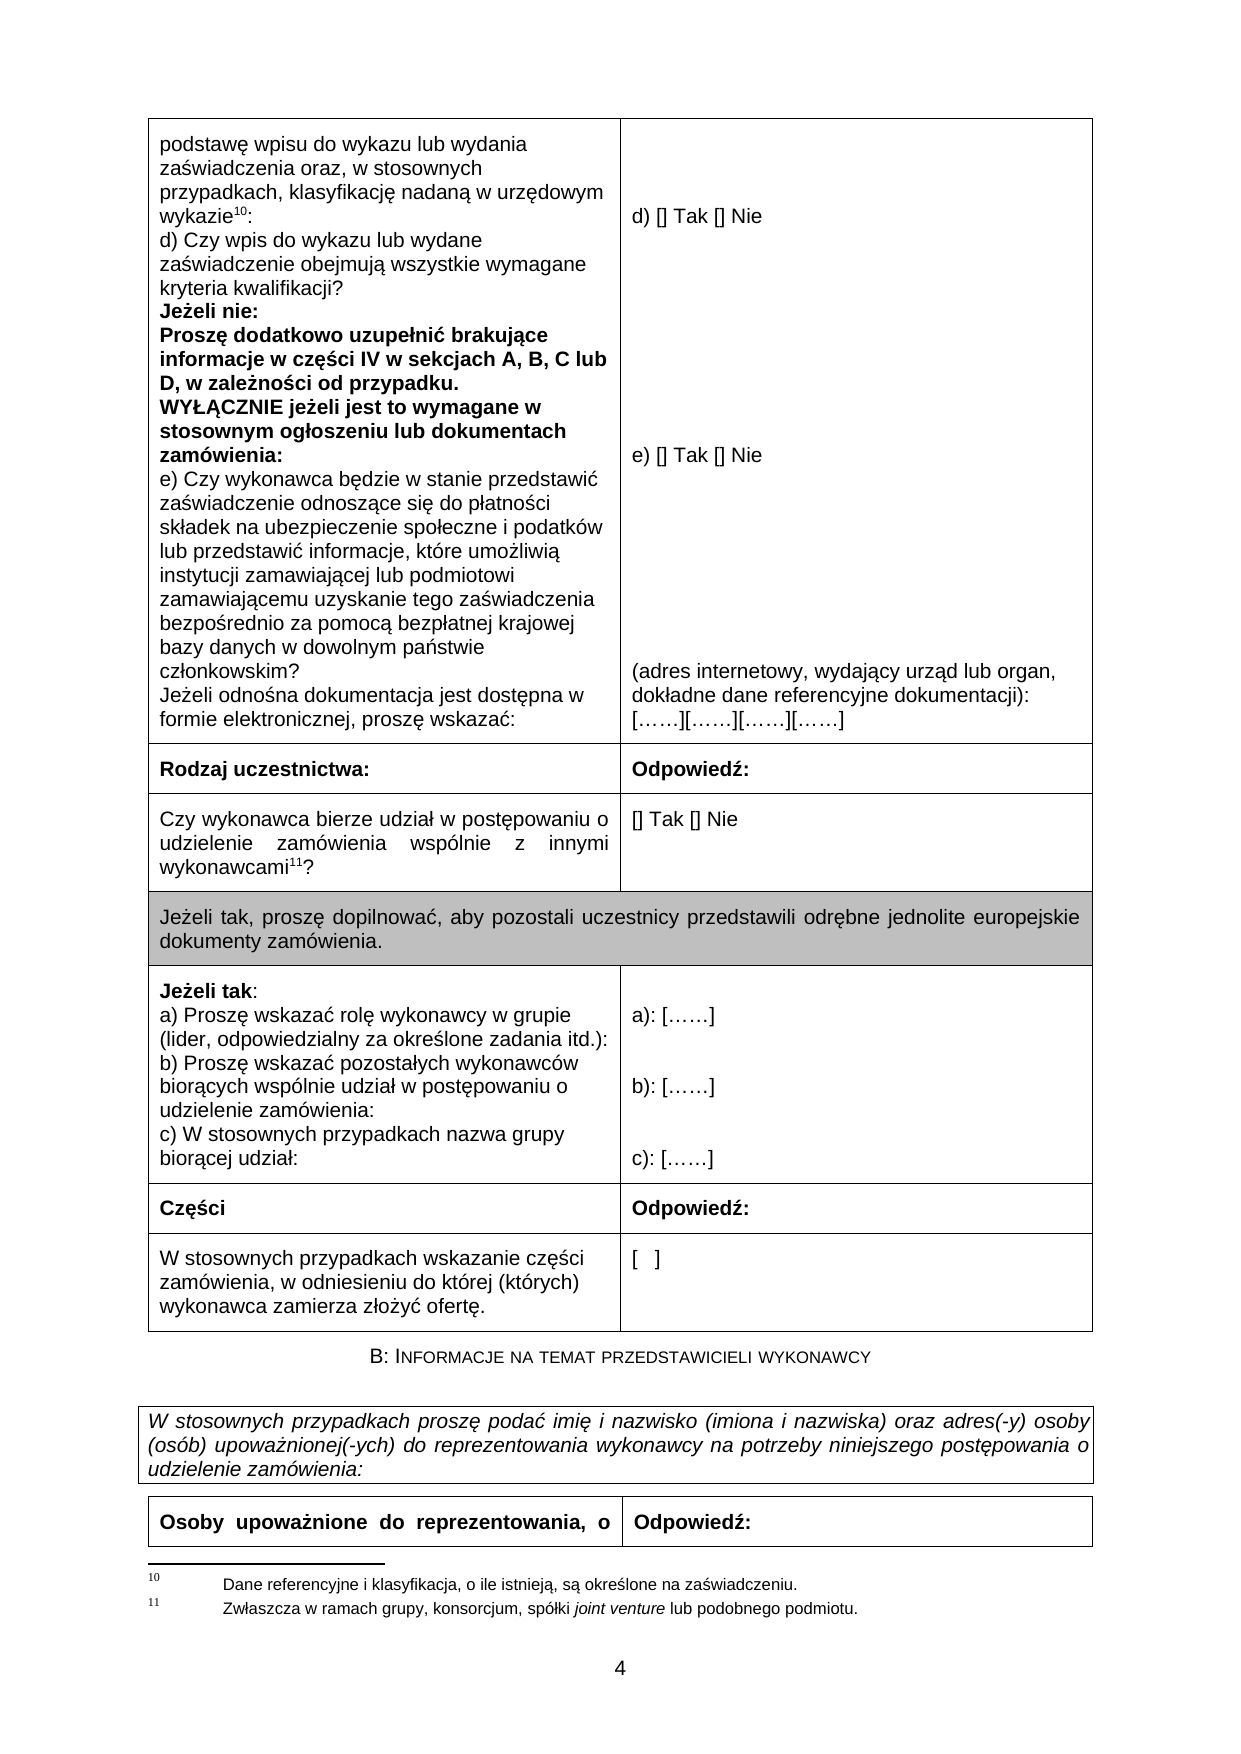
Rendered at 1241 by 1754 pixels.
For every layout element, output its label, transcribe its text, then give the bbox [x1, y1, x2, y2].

text W stosownych przypadkach proszę podać imię i nazwisko (imiona i nazwiska) oraz adres(-y) osoby (osób) upoważnionej(-ych) do reprezentowania wykonawcy na potrzeby niniejszego postępowania o udzielenie zamówienia: [139, 1407, 1093, 1483]
table_header Odpowiedź: [623, 1497, 1092, 1546]
table_cell Części [149, 1184, 620, 1233]
table_cell Jeżeli tak: a) Proszę wskazać rolę wykonawcy w grupie (lider, odpowiedzialny za określone zadania itd.): b) Proszę wskazać pozostałych wykonawców biorących wspólnie udział w postępowaniu o udzielenie zamówienia: c) W stosownych przypadkach nazwa grupy biorącej udział: [149, 966, 620, 1183]
table_cell W stosownych przypadkach wskazanie części zamówienia, w odniesieniu do której (których) wykonawca zamierza złożyć ofertę. [149, 1234, 620, 1331]
table_cell [ ] [621, 1234, 1092, 1331]
table_cell Jeżeli tak, proszę dopilnować, aby pozostali uczestnicy przedstawili odrębne jednolite europejskie dokumenty zamówienia. [149, 892, 1092, 965]
table_cell Odpowiedź: [621, 1184, 1092, 1233]
table_cell a): [……] b): [……] c): [……] [621, 966, 1092, 1183]
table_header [149, 1497, 622, 1546]
table_cell Rodzaj uczestnictwa: [149, 744, 620, 793]
table_cell Czy wykonawca bierze udział w postępowaniu o udzielenie zamówienia wspólnie z innymi wykonawcami? [149, 794, 620, 891]
title B: Informacje na temat przedstawicieli wykonawcy [148, 1344, 1093, 1368]
table_cell Odpowiedź: [621, 744, 1092, 793]
table_cell [] Tak [] Nie [621, 794, 1092, 891]
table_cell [149, 119, 620, 743]
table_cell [621, 119, 1092, 743]
